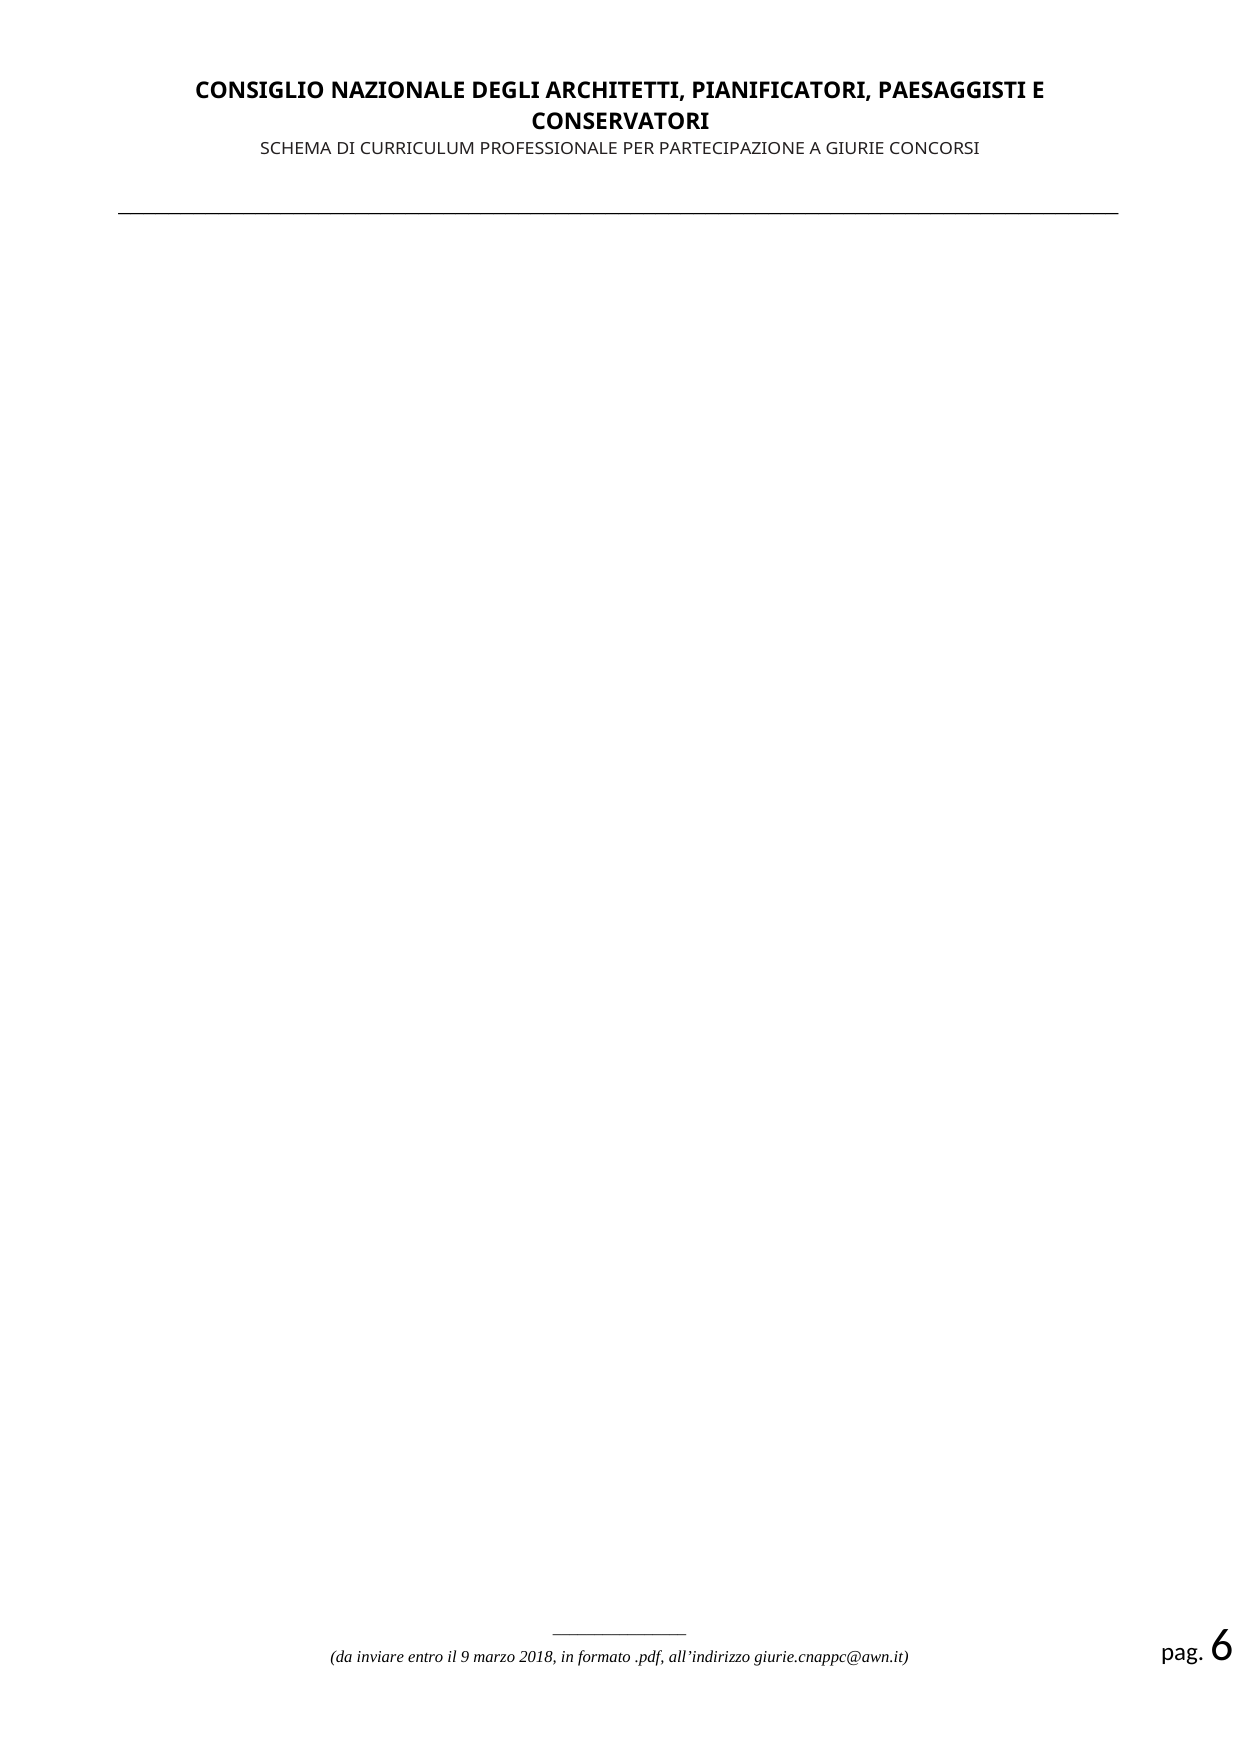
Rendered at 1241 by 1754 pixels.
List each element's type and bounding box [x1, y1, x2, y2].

text [118, 188, 1122, 216]
